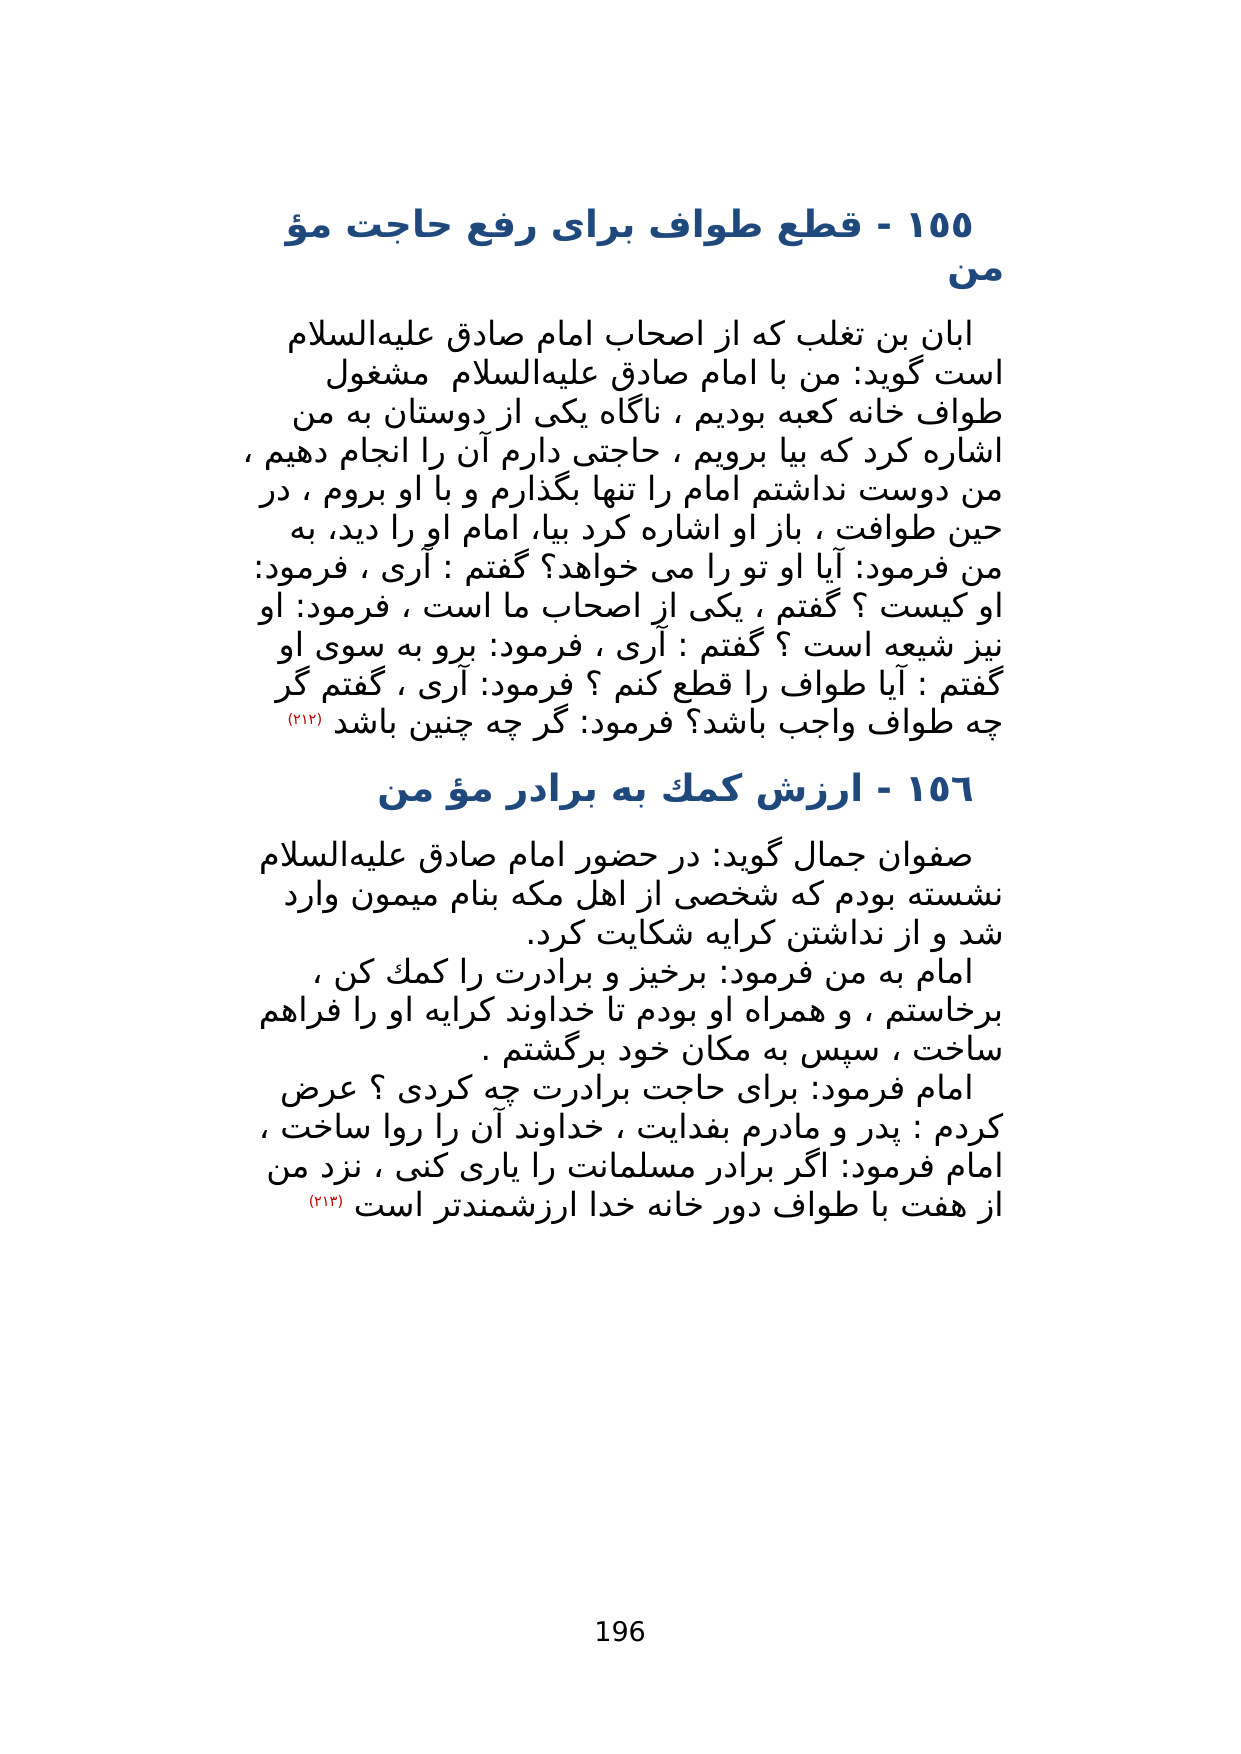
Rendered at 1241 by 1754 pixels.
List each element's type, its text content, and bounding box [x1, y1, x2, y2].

subtitle ١٥٦ - ارزش كمك به برادر مؤ من [236, 767, 1004, 811]
subtitle ١٥٥ - قطع طواف براى رفع حاجت مؤ من [236, 202, 1004, 289]
text صفوان جمال گويد: در حضور امام صادق عليه‌السلام نشسته بودم كه شخصى از اهل مكه بنام ميمون وارد شد و از نداشتن كرايه شكايت كرد. [236, 836, 1004, 952]
text امام به من فرمود: برخيز و برادرت را كمك كن ، برخاستم ، و همراه او بودم تا خداوند كرايه او را فراهم ساخت ، سپس به مكان خود برگشتم . [236, 952, 1004, 1069]
text امام فرمود: براى حاجت برادرت چه كردى ؟ عرض كردم : پدر و مادرم بفدايت ، خداوند آن را روا ساخت ، امام فرمود: اگر برادر مسلمانت را يارى كنى ، نزد من از هفت با طواف دور خانه خدا ارزشمندتر است (٢١٣) [236, 1069, 1004, 1224]
text ابان بن تغلب كه از اصحاب امام صادق عليه‌السلام است گويد: من با امام صادق عليه‌السلام مشغول طواف خانه كعبه بوديم ، ناگاه يكى از دوستان به من اشاره كرد كه بيا برويم ، حاجتى دارم آن را انجام دهيم ، من دوست نداشتم امام را تنها بگذارم و با او بروم ، در حين طوافت ، باز او اشاره كرد بيا، امام او را ديد، به من فرمود: آيا او تو را مى خواهد؟ گفتم : آرى ، فرمود: او كيست ؟ گفتم ، يكى از اصحاب ما است ، فرمود: او نيز شيعه است ؟ گفتم : آرى ، فرمود: برو به سوى او گفتم : آيا طواف را قطع كنم ؟ فرمود: آرى ، گفتم گر چه طواف واجب باشد؟ فرمود: گر چه چنين باشد (٢١٢) [236, 314, 1004, 742]
